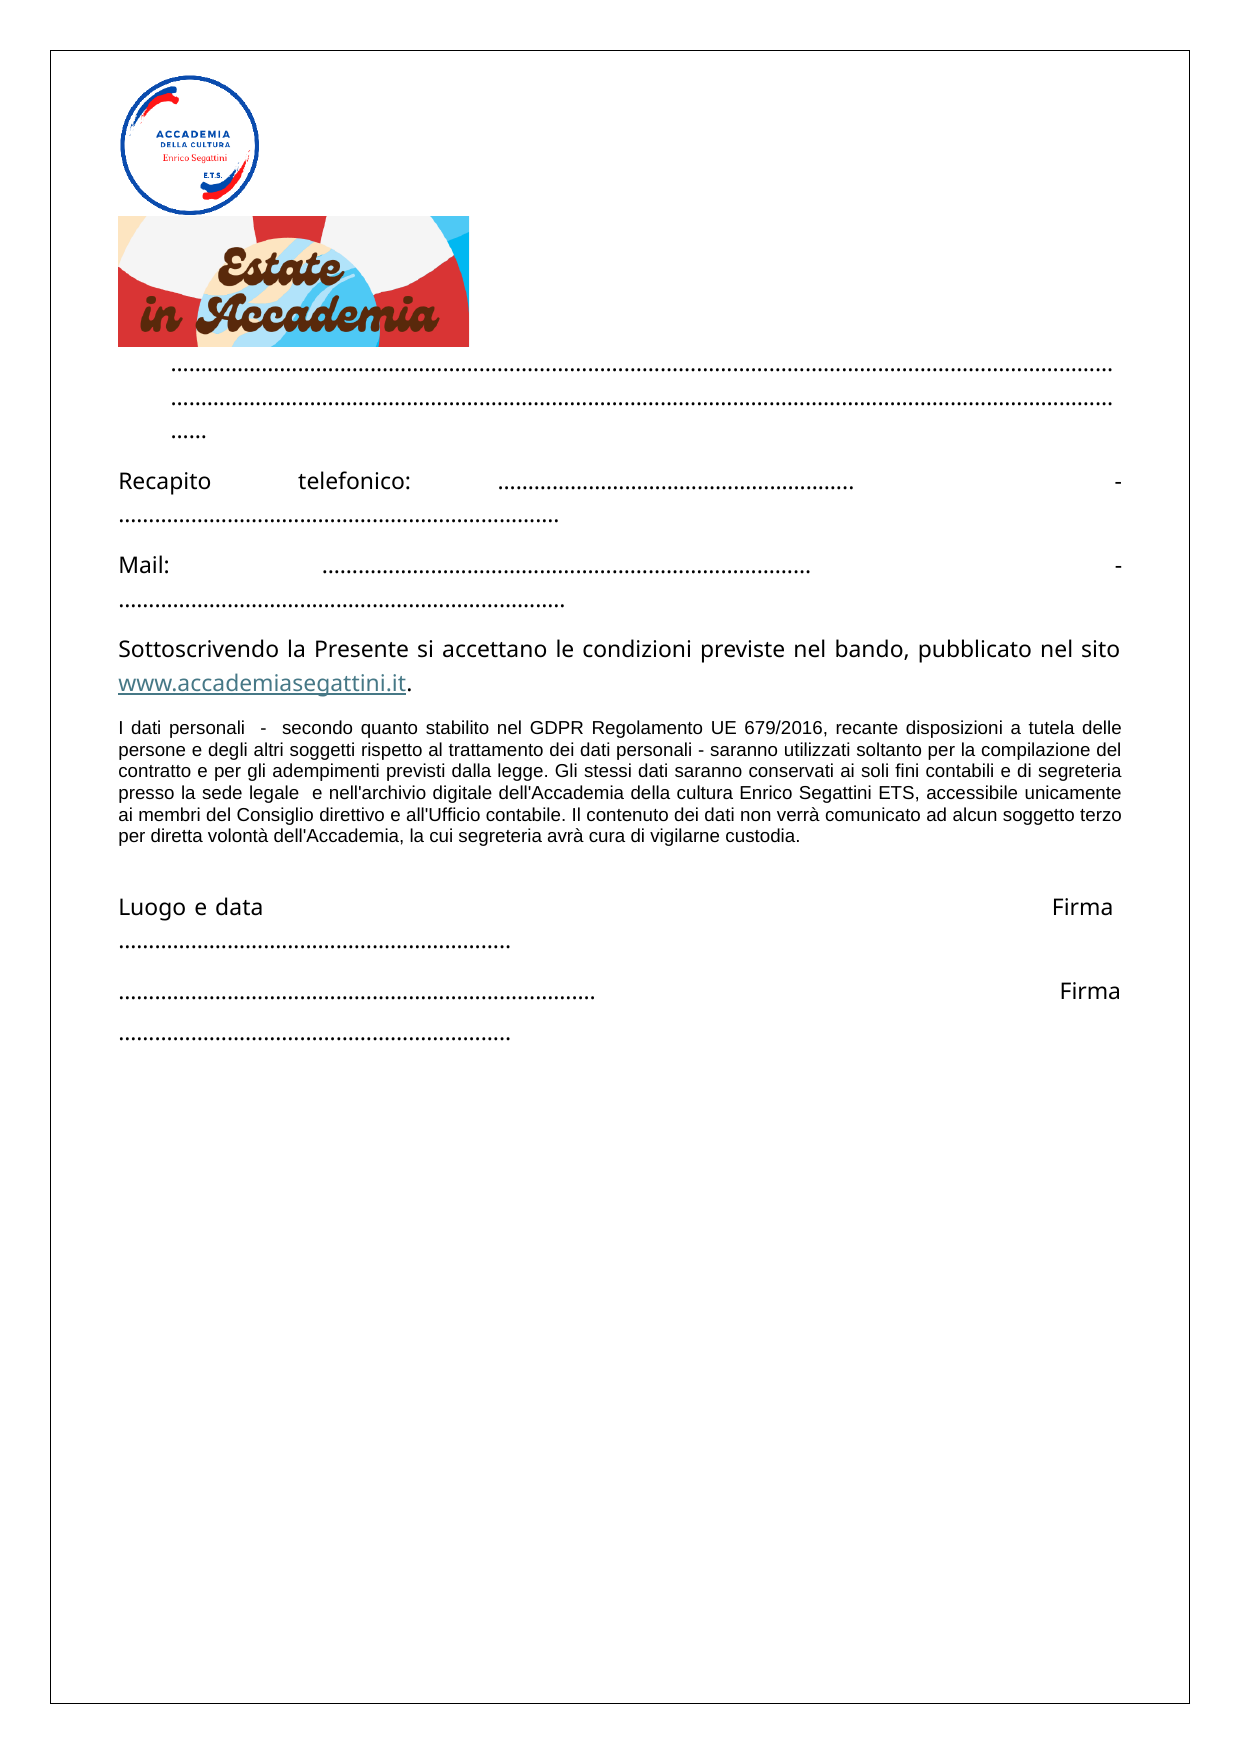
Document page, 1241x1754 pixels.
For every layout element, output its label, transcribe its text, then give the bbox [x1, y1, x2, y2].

text I dati personali - secondo quanto stabilito nel GDPR Regolamento UE 679/2016, recante disposizioni a tutela delle persone e degli altri soggetti rispetto al trattamento dei dati personali - saranno utilizzati soltanto per la compilazione del contratto e per gli adempimenti previsti dalla legge. Gli stessi dati saranno conservati ai soli fini contabili e di segreteria presso la sede legale e nell'archivio digitale dell'Accademia della cultura Enrico Segattini ETS, accessibile unicamente ai membri del Consiglio direttivo e all'Ufficio contabile. Il contenuto dei dati non verrà comunicato ad alcun soggetto terzo per diretta volontà dell'Accademia, la cui segreteria avrà cura di vigilarne custodia. [118, 717, 1122, 847]
text Sottoscrivendo la Presente si accettano le condizioni previste nel bando, pubblicato nel sito www.accademiasegattini.it. [118, 633, 1122, 698]
list ………………………………………………………………………………………………………………………………………………………………………………………………………………………………………………………………………………………… [170, 347, 1122, 446]
text Recapito telefonico: ………………………………………………….. - ………………………………………………………………. [118, 465, 1122, 530]
text Luogo e data Firma ……………………………………………………….. [118, 891, 1122, 956]
text ……………………………………………………………………. Firma ……………………………………………………….. [118, 975, 1122, 1049]
text Mail: ……………………………………………………………………… - ……………………………………………………………….. [118, 549, 1122, 614]
picture [118, 73, 470, 347]
